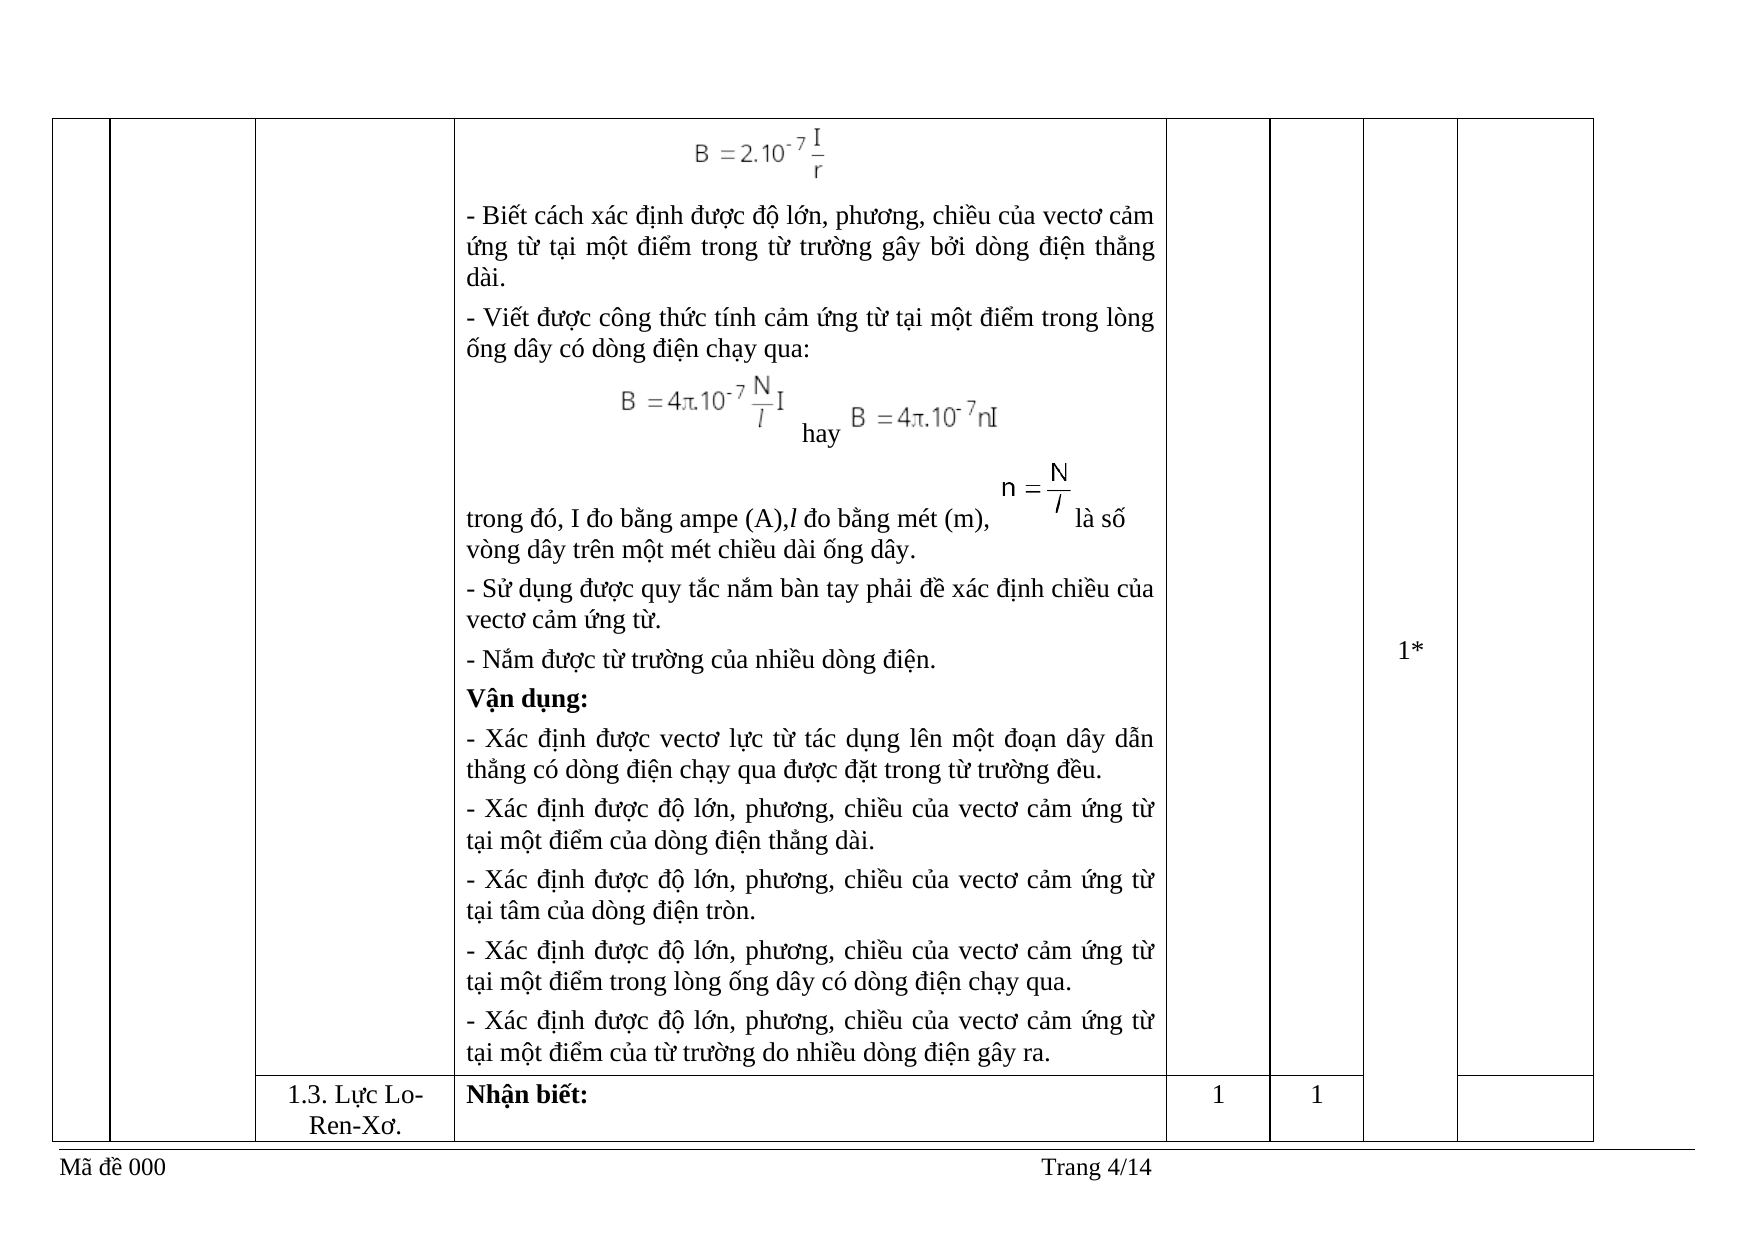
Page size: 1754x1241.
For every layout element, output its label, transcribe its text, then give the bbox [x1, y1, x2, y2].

table_cell 1 [1271, 1076, 1363, 1141]
table_cell 1.3. Lực Lo-Ren-Xơ. [256, 1076, 454, 1141]
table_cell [256, 119, 454, 1075]
table_cell 2 [1271, 119, 1363, 1075]
table_cell 1 [1167, 1076, 1269, 1141]
table_cell [1458, 119, 1593, 1075]
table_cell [455, 1076, 1166, 1141]
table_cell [455, 119, 1166, 1075]
table_cell [1458, 1076, 1593, 1141]
table_cell 2 [1167, 119, 1269, 1075]
